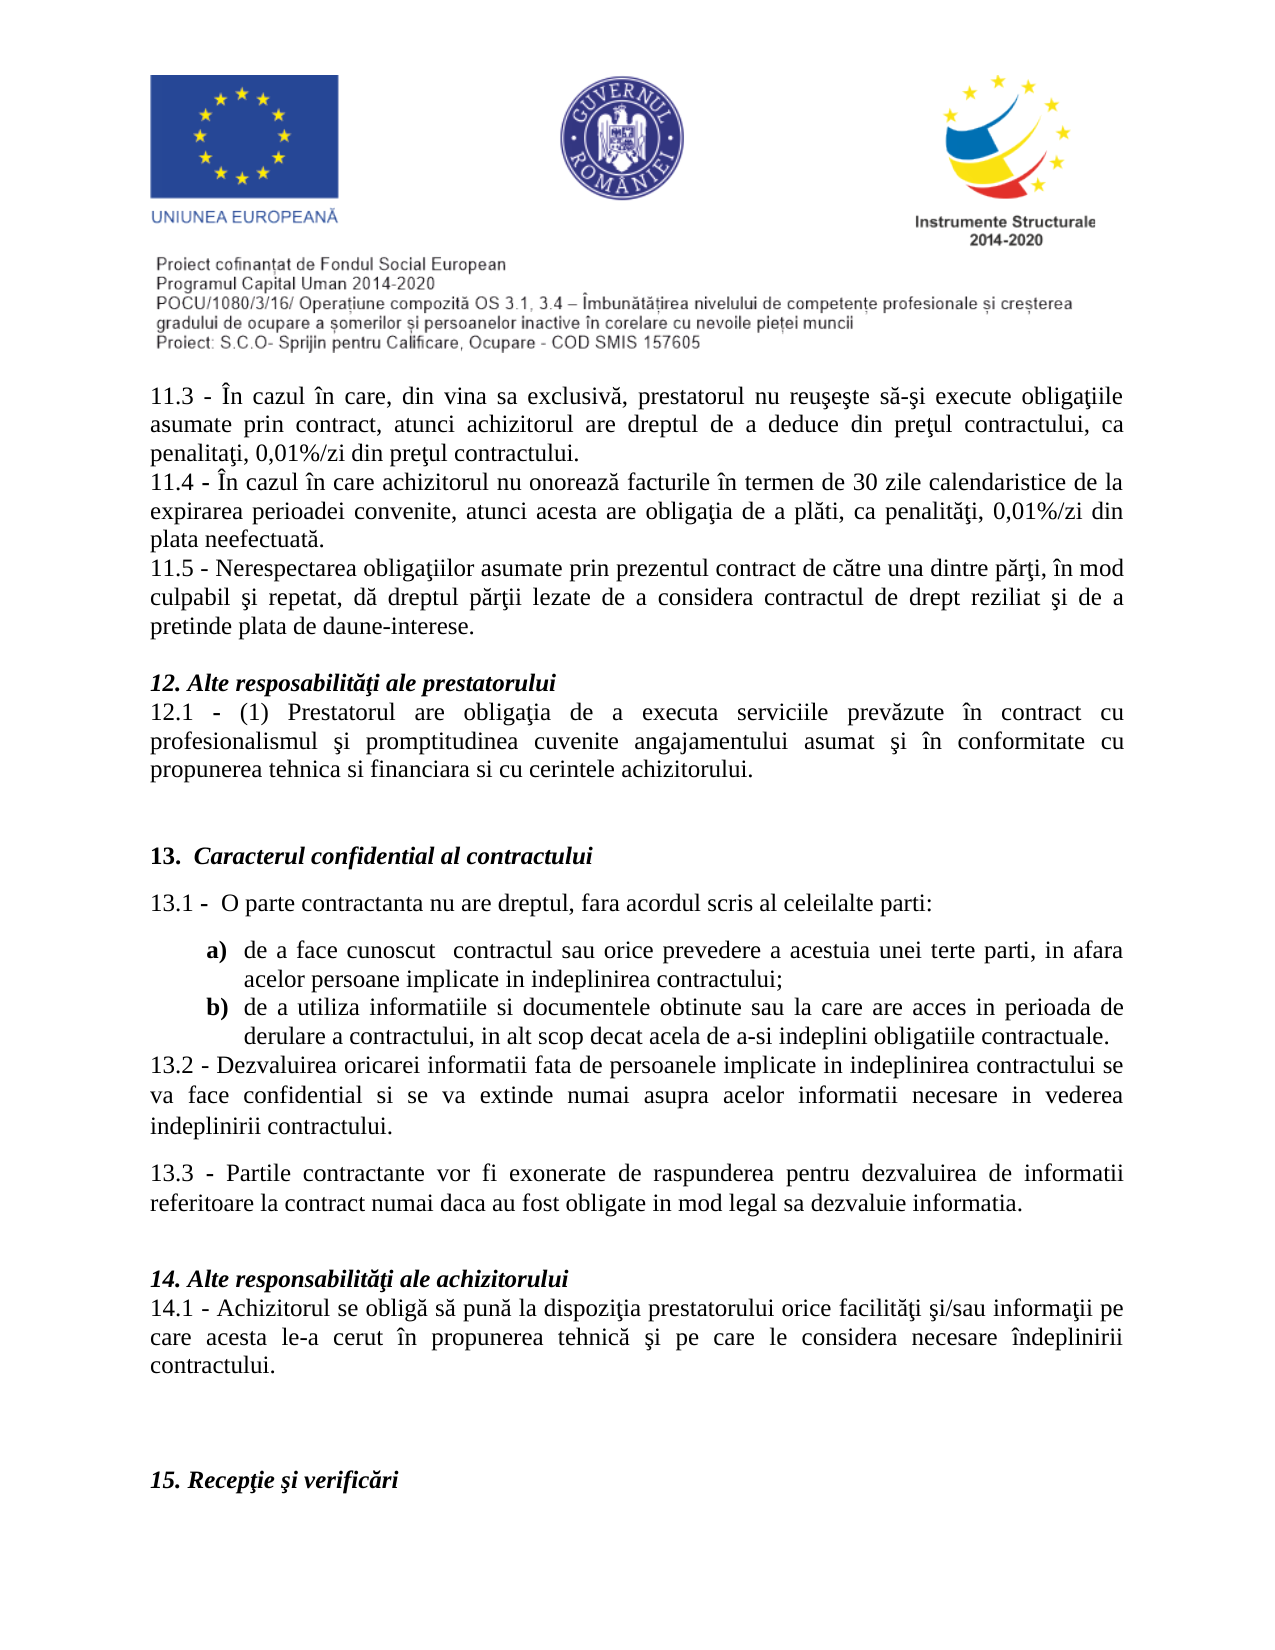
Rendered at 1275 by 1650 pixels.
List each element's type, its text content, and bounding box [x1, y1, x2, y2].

picture [150, 75, 1096, 353]
text 13. Caracterul confidential al contractului [150, 841, 1125, 869]
text 11.5 - Nerespectarea obligaţiilor asumate prin prezentul contract de către una dintre părţi, în mod culpabil şi repetat, dă dreptul părţii lezate de a considera contractul de drept reziliat şi de a pretinde plata de daune-interese. [150, 553, 1125, 639]
text 11.3 - În cazul în care, din vina sa exclusivă, prestatorul nu reuşeşte să-şi execute obligaţiile asumate prin contract, atunci achizitorul are dreptul de a deduce din preţul contractului, ca penalitaţi, 0,01%/zi din preţul contractului. [150, 381, 1125, 467]
list de a utiliza informatiile si documentele obtinute sau la care are acces in perioada de derulare a contractului, in alt scop decat acela de a-si indeplini obligatiile contractuale. [206, 992, 1125, 1050]
text 13.1 - O parte contractanta nu are dreptul, fara acordul scris al celeilalte parti: [150, 888, 1125, 917]
text 12.1 - (1) Prestatorul are obligaţia de a executa serviciile prevăzute în contract cu profesionalismul şi promptitudinea cuvenite angajamentului asumat şi în conformitate cu propunerea tehnica si financiara si cu cerintele achizitorului. [150, 697, 1125, 783]
list de a face cunoscut contractul sau orice prevedere a acestuia unei terte parti, in afara acelor persoane implicate in indeplinirea contractului; [206, 935, 1125, 992]
text 13.2 - Dezvaluirea oricarei informatii fata de persoanele implicate in indeplinirea contractului se va face confidential si se va extinde numai asupra acelor informatii necesare in vederea indeplinirii contractului. [150, 1050, 1125, 1139]
text 15. Recepţie şi verificări [150, 1465, 1125, 1494]
text 13.3 - Partile contractante vor fi exonerate de raspunderea pentru dezvaluirea de informatii referitoare la contract numai daca au fost obligate in mod legal sa dezvaluie informatia. [150, 1158, 1125, 1217]
text 14. Alte responsabilităţi ale achizitorului [150, 1264, 1125, 1293]
text 12. Alte resposabilităţi ale prestatorului [150, 668, 1125, 697]
text 11.4 - În cazul în care achizitorul nu onorează facturile în termen de 30 zile calendaristice de la expirarea perioadei convenite, atunci acesta are obligaţia de a plăti, ca penalităţi, 0,01%/zi din plata neefectuată. [150, 467, 1125, 553]
text 14.1 - Achizitorul se obligă să pună la dispoziţia prestatorului orice facilităţi şi/sau informaţii pe care acesta le-a cerut în propunerea tehnică şi pe care le considera necesare îndeplinirii contractului. [150, 1293, 1125, 1379]
